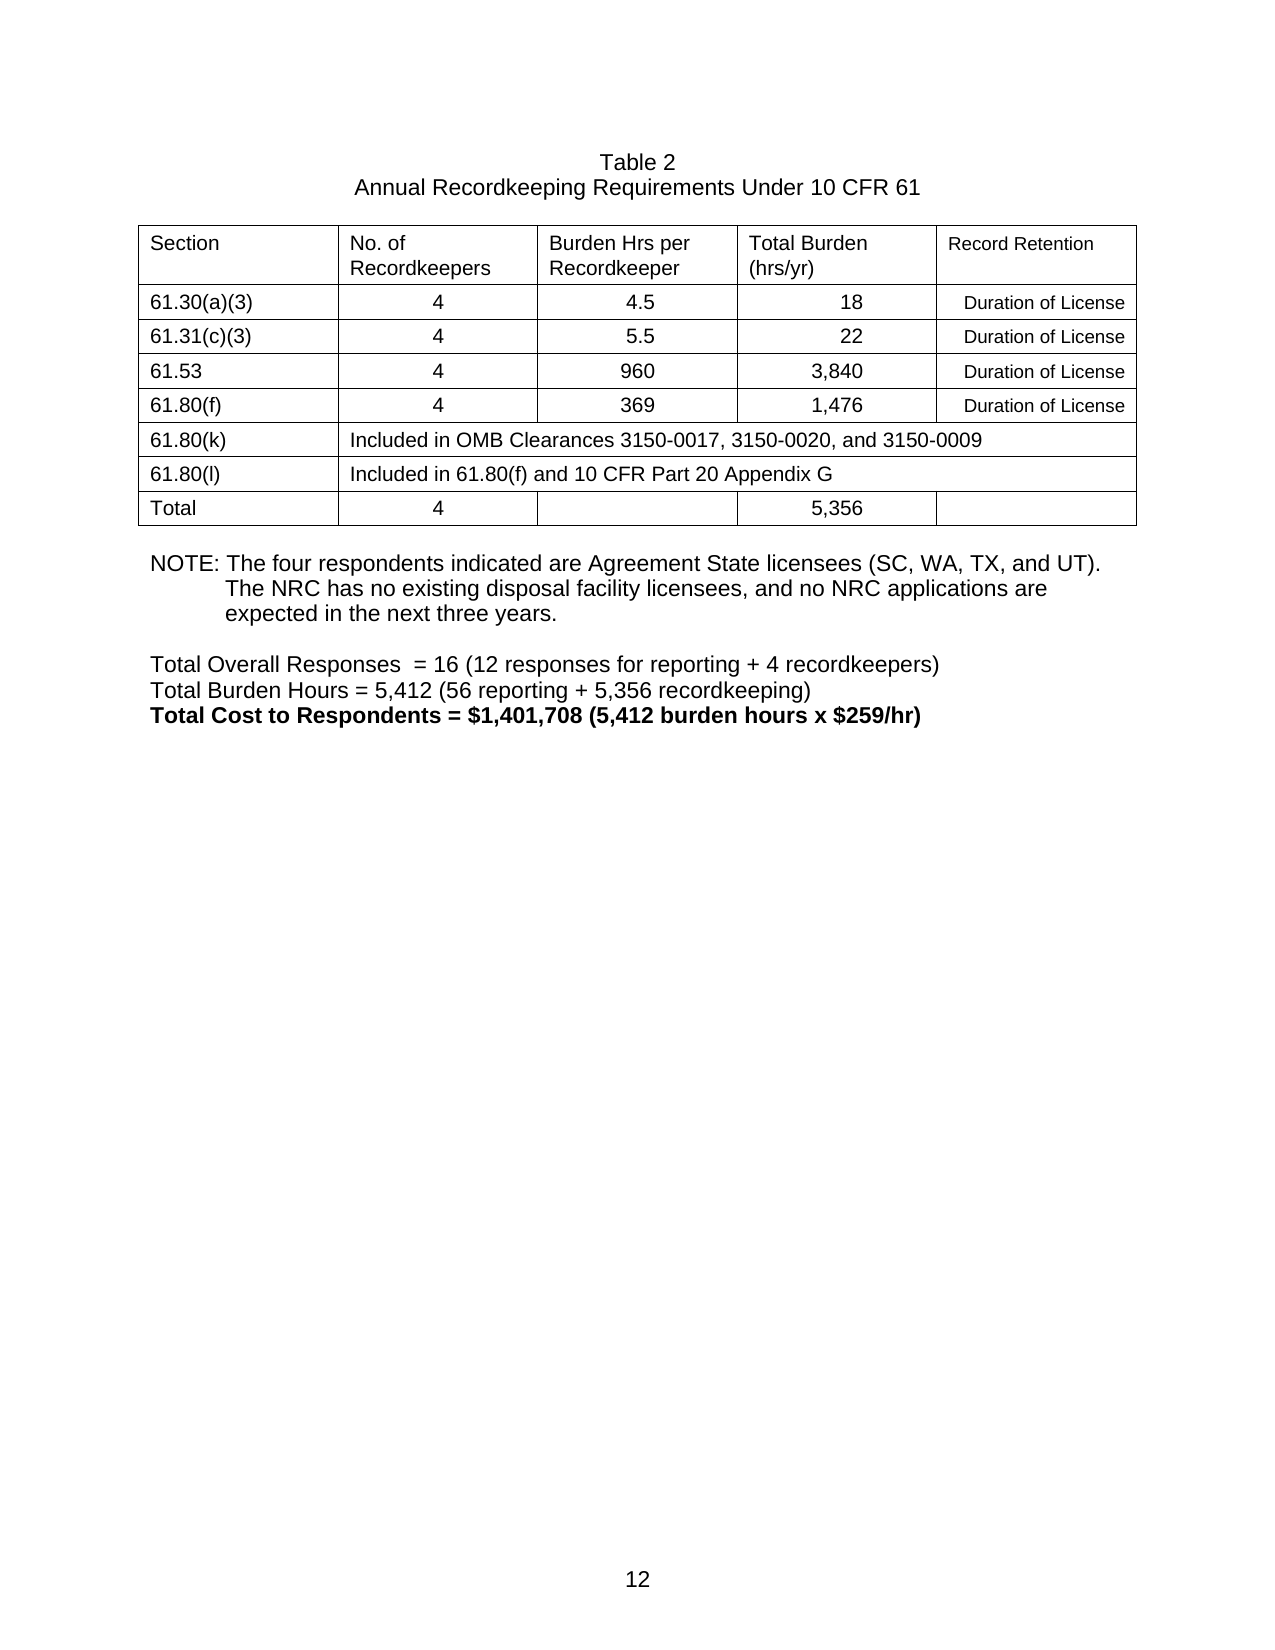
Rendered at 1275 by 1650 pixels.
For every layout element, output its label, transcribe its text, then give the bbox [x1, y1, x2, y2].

table_cell 18 [738, 285, 936, 319]
table_cell 369 [538, 389, 737, 422]
text Total Burden Hours = 5,412 (56 reporting + 5,356 recordkeeping) [150, 677, 1125, 704]
table_cell 4 [339, 492, 537, 525]
table_header Section [139, 226, 338, 284]
table_cell 61.53 [139, 354, 338, 387]
table_cell [538, 492, 737, 525]
table_cell 61.30(a)(3) [139, 285, 338, 319]
table_cell 4 [339, 320, 537, 353]
table_cell 61.80(l) [139, 457, 338, 491]
table_cell 960 [538, 354, 737, 387]
table_cell 61.80(k) [139, 423, 338, 456]
table_cell Duration of License [937, 320, 1136, 353]
table_header Burden Hrs per Recordkeeper [538, 226, 737, 284]
table_cell 61.80(f) [139, 389, 338, 422]
table_cell 4 [339, 354, 537, 387]
table_cell 4.5 [538, 285, 737, 319]
table_cell Duration of License [937, 389, 1136, 422]
table_cell Included in OMB Clearances 3150-0017, 3150-0020, and 3150-0009 [339, 423, 1136, 456]
text NOTE: The four respondents indicated are Agreement State licensees (SC, WA, TX, and UT). The NRC has no existing disposal facility licensees, and no NRC applications are expected in the next three years. [150, 551, 1125, 626]
table_header No. of Recordkeepers [339, 226, 537, 284]
table_header Total Burden (hrs/yr) [738, 226, 936, 284]
table_cell 22 [738, 320, 936, 353]
text Total Cost to Respondents = $1,401,708 (5,412 burden hours x $259/hr) [150, 704, 1125, 729]
table_cell Total [139, 492, 338, 525]
table_cell 5.5 [538, 320, 737, 353]
table_cell 4 [339, 285, 537, 319]
table_cell 3,840 [738, 354, 936, 387]
table_cell [937, 492, 1136, 525]
table_cell Duration of License [937, 354, 1136, 387]
table_cell Included in 61.80(f) and 10 CFR Part 20 Appendix G [339, 457, 1136, 491]
table_cell 4 [339, 389, 537, 422]
table_cell Duration of License [937, 285, 1136, 319]
table_header Record Retention [937, 226, 1136, 284]
table_cell 61.31(c)(3) [139, 320, 338, 353]
table_cell 5,356 [738, 492, 936, 525]
table_cell 1,476 [738, 389, 936, 422]
text Annual Recordkeeping Requirements Under 10 CFR 61 [150, 175, 1125, 200]
text Table 2 [150, 150, 1125, 175]
text Total Overall Responses = 16 (12 responses for reporting + 4 recordkeepers) [150, 651, 1125, 677]
